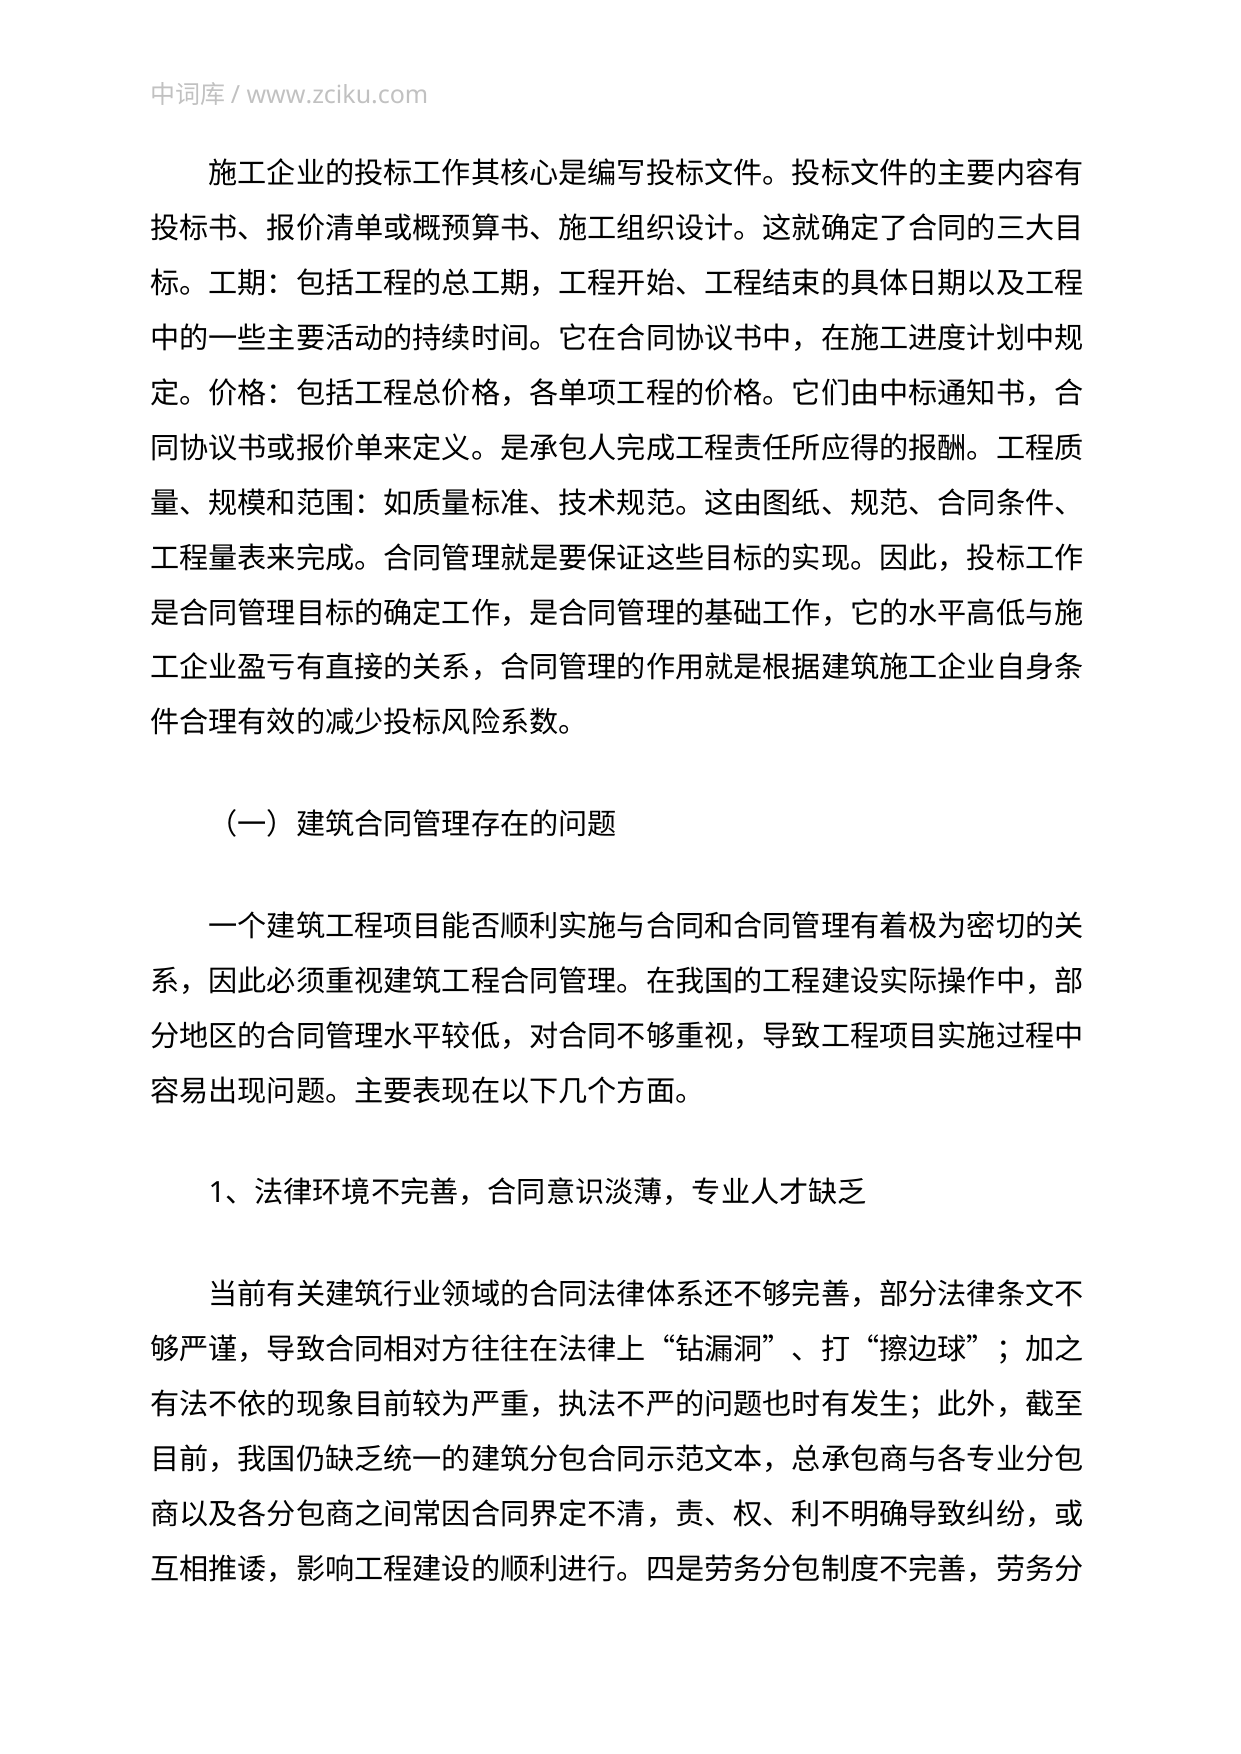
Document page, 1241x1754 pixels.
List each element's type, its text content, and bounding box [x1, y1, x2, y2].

text 施工企业的投标工作其核心是编写投标文件。投标文件的主要内容有投标书、报价清单或概预算书、施工组织设计。这就确定了合同的三大目标。工期：包括工程的总工期，工程开始、工程结束的具体日期以及工程中的一些主要活动的持续时间。它在合同协议书中，在施工进度计划中规定。价格：包括工程总价格，各单项工程的价格。它们由中标通知书，合同协议书或报价单来定义。是承包人完成工程责任所应得的报酬。工程质量、规模和范围：如质量标准、技术规范。这由图纸、规范、合同条件、工程量表来完成。合同管理就是要保证这些目标的实现。因此，投标工作是合同管理目标的确定工作，是合同管理的基础工作，它的水平高低与施工企业盈亏有直接的关系，合同管理的作用就是根据建筑施工企业自身条件合理有效的减少投标风险系数。 [150, 150, 1090, 741]
text （一）建筑合同管理存在的问题 [150, 801, 1090, 843]
text 1、法律环境不完善，合同意识淡薄，专业人才缺乏 [150, 1169, 1090, 1211]
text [150, 1271, 1090, 1588]
text 一个建筑工程项目能否顺利实施与合同和合同管理有着极为密切的关系，因此必须重视建筑工程合同管理。在我国的工程建设实际操作中，部分地区的合同管理水平较低，对合同不够重视，导致工程项目实施过程中容易出现问题。主要表现在以下几个方面。 [150, 902, 1090, 1109]
